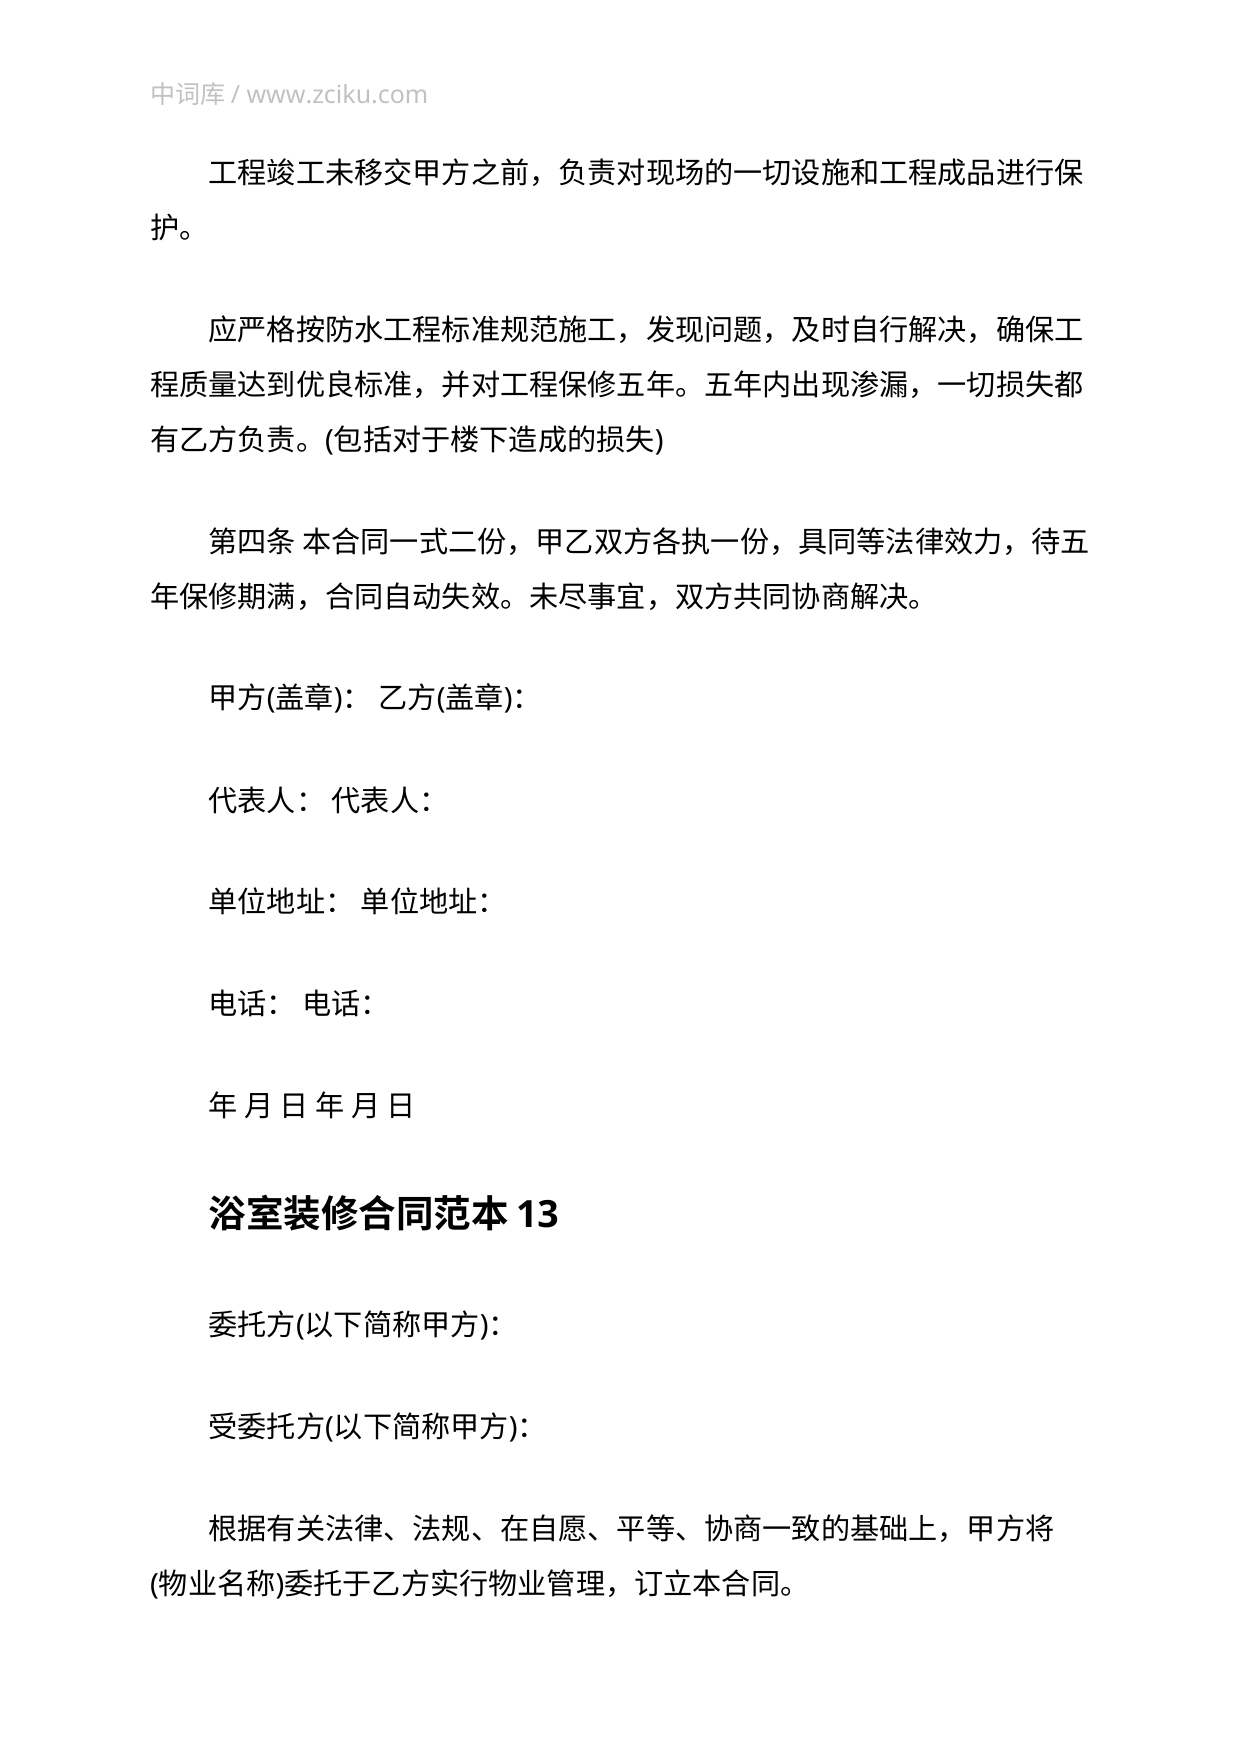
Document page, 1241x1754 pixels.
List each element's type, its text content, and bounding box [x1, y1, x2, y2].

text 年 月 日 年 月 日 [150, 1082, 1090, 1125]
text 代表人： 代表人： [150, 777, 1090, 819]
text 委托方(以下简称甲方)： [150, 1302, 1090, 1344]
text 单位地址： 单位地址： [150, 879, 1090, 921]
text 根据有关法律、法规、在自愿、平等、协商一致的基础上，甲方将(物业名称)委托于乙方实行物业管理，订立本合同。 [150, 1506, 1090, 1603]
text 应严格按防水工程标准规范施工，发现问题，及时自行解决，确保工程质量达到优良标准，并对工程保修五年。五年内出现渗漏，一切损失都有乙方负责。(包括对于楼下造成的损失) [150, 307, 1090, 459]
text 第四条 本合同一式二份，甲乙双方各执一份，具同等法律效力，待五年保修期满，合同自动失效。未尽事宜，双方共同协商解决。 [150, 518, 1090, 616]
text 甲方(盖章)： 乙方(盖章)： [150, 675, 1090, 717]
text 受委托方(以下简称甲方)： [150, 1404, 1090, 1446]
text 浴室装修合同范本13 [150, 1184, 1090, 1239]
text 电话： 电话： [150, 981, 1090, 1023]
text 工程竣工未移交甲方之前，负责对现场的一切设施和工程成品进行保护。 [150, 150, 1090, 247]
